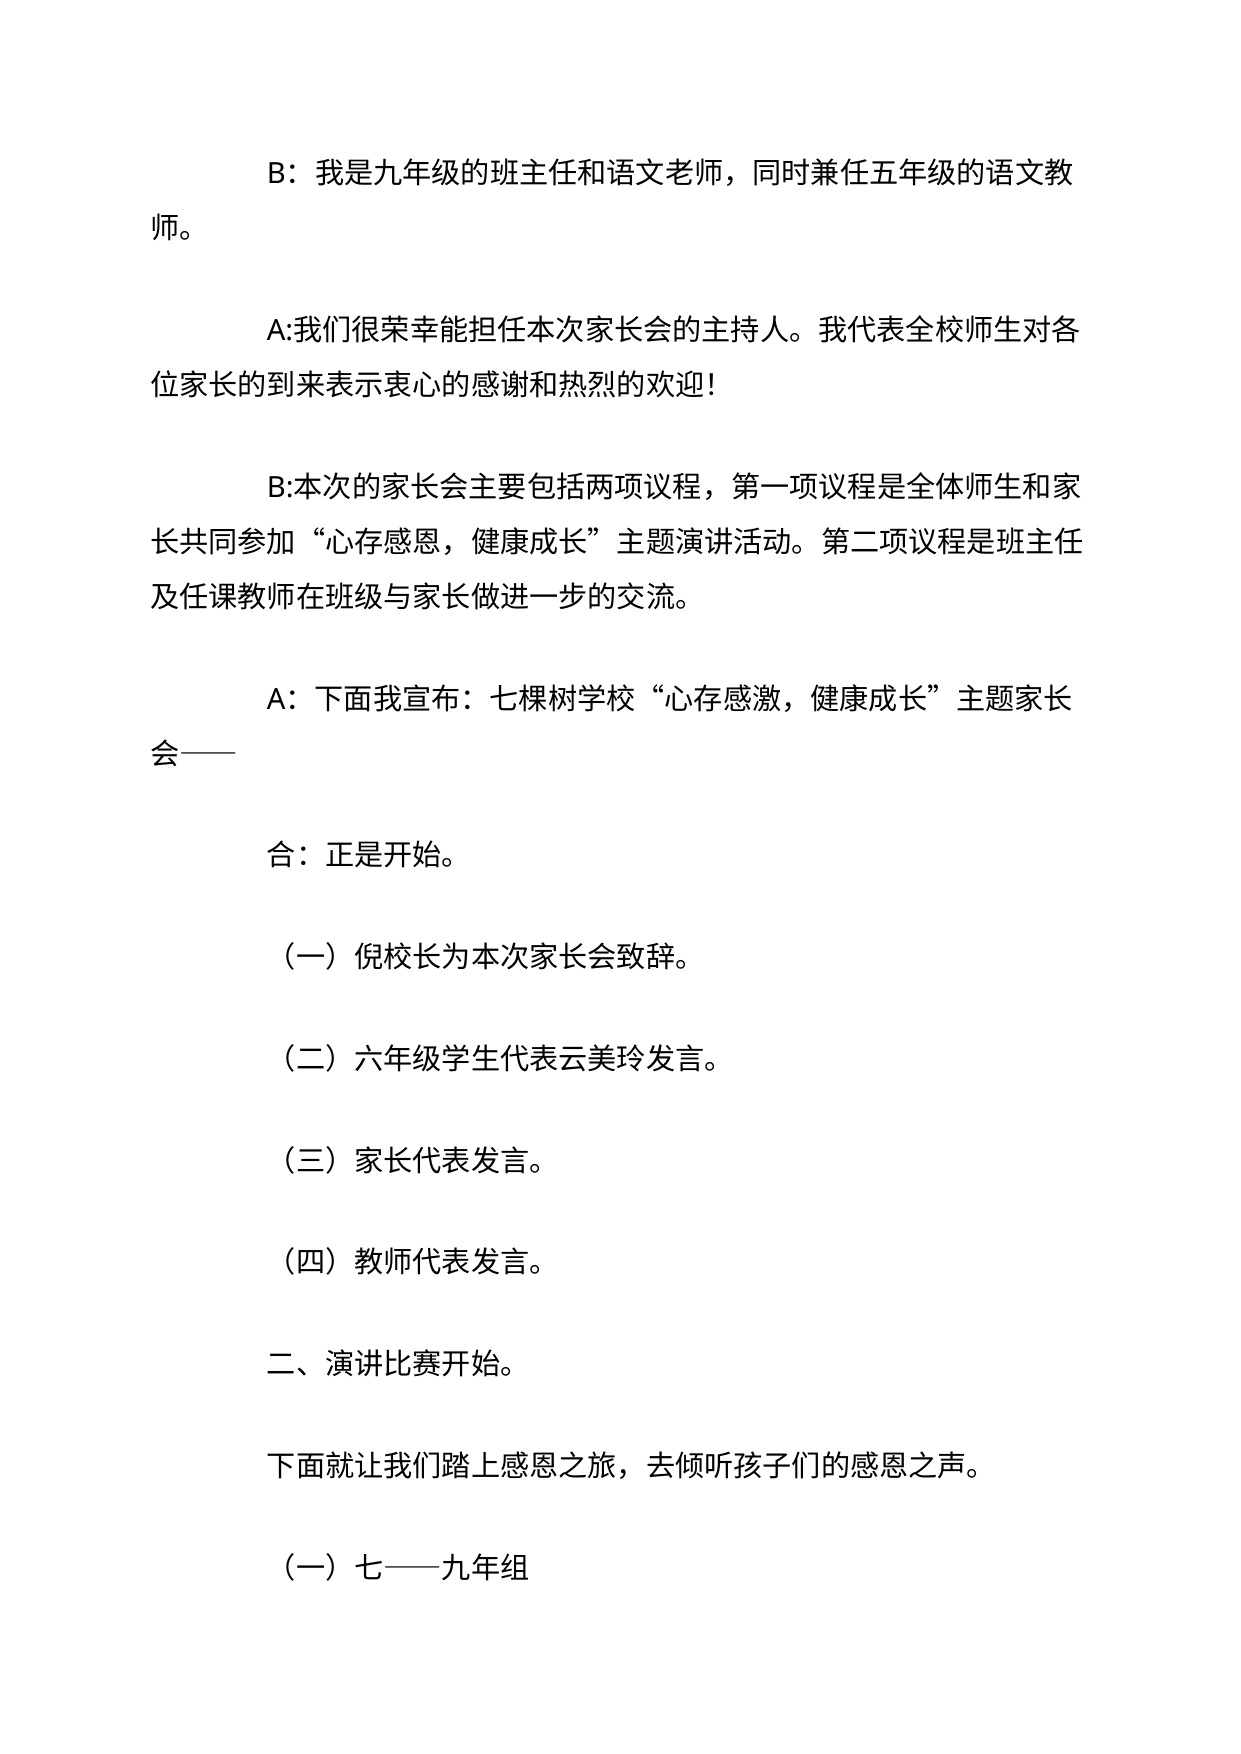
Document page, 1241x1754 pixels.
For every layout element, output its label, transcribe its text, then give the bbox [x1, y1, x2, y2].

text B:本次的家长会主要包括两项议程，第一项议程是全体师生和家长共同参加“心存感恩，健康成长”主题演讲活动。第二项议程是班主任及任课教师在班级与家长做进一步的交流。 [150, 463, 1090, 616]
text （一）七——九年组 [150, 1544, 1090, 1587]
text A：下面我宣布：七棵树学校“心存感激，健康成长”主题家长会—— [150, 675, 1090, 772]
text B：我是九年级的班主任和语文老师，同时兼任五年级的语文教师。 [150, 150, 1090, 247]
text （四）教师代表发言。 [150, 1239, 1090, 1281]
text （一）倪校长为本次家长会致辞。 [150, 934, 1090, 976]
text 二、演讲比赛开始。 [150, 1341, 1090, 1383]
text A:我们很荣幸能担任本次家长会的主持人。我代表全校师生对各位家长的到来表示衷心的感谢和热烈的欢迎！ [150, 307, 1090, 404]
text （二）六年级学生代表云美玲发言。 [150, 1036, 1090, 1078]
text 合：正是开始。 [150, 832, 1090, 874]
text （三）家长代表发言。 [150, 1137, 1090, 1179]
text 下面就让我们踏上感恩之旅，去倾听孩子们的感恩之声。 [150, 1443, 1090, 1485]
